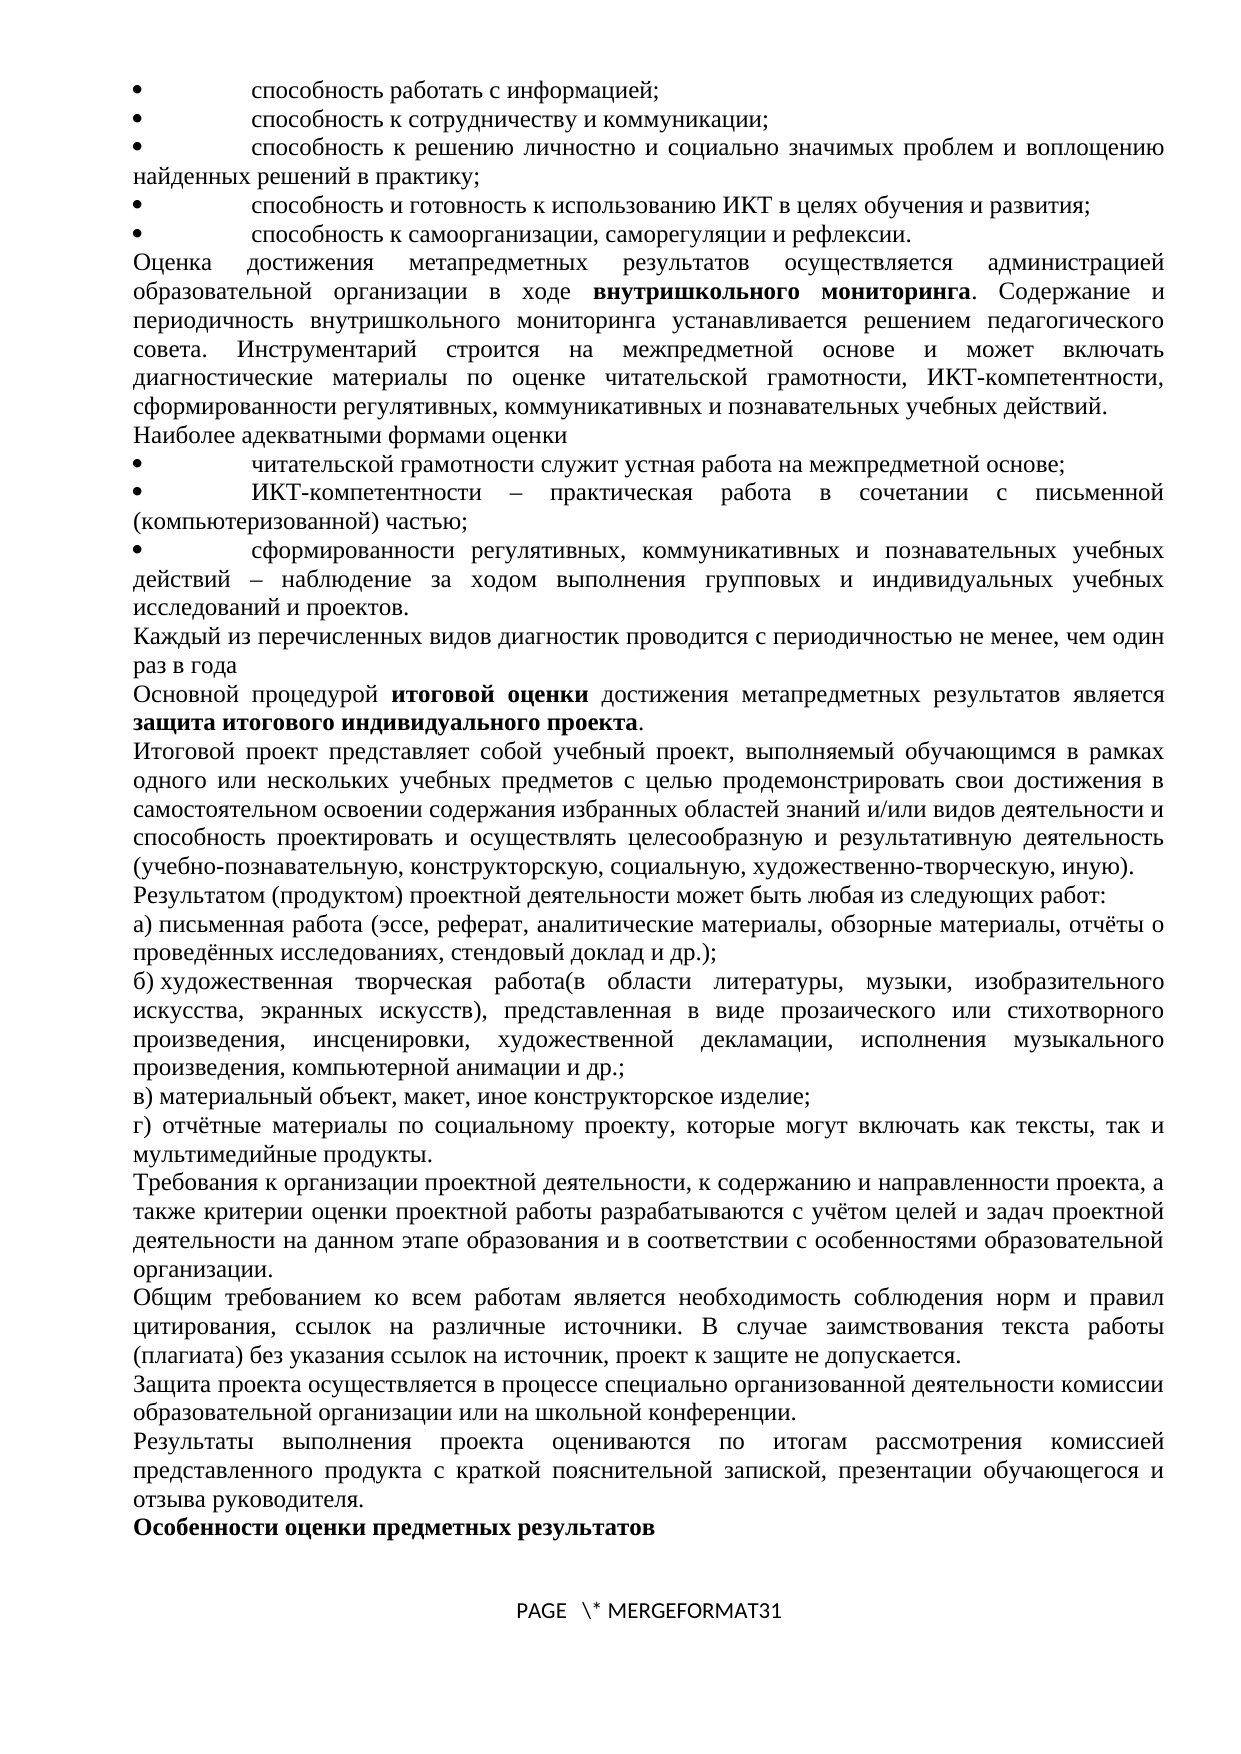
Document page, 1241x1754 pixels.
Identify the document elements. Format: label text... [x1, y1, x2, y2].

text Защита проекта осуществляется в процессе специально организованной деятельности комиссии образовательной организации или на школьной конференции. [133, 1369, 1165, 1426]
list способность работать с информацией; [133, 75, 1165, 104]
list способность к решению личностно и социально значимых проблем и воплощению найденных решений в практику; [133, 132, 1165, 190]
list ИКТ-компетентности – практическая работа в сочетании с письменной (компьютеризованной) частью; [133, 477, 1165, 535]
text Общим требованием ко всем работам является необходимость соблюдения норм и правил цитирования, ссылок на различные источники. В случае заимствования текста работы (плагиата) без указания ссылок на источник, проект к защите не допускается. [133, 1282, 1165, 1369]
list читательской грамотности служит устная работа на межпредметной основе; [133, 449, 1165, 477]
text Результаты выполнения проекта оцениваются по итогам рассмотрения комиссией представленного продукта с краткой пояснительной запиской, презентации обучающегося и отзыва руководителя. [133, 1426, 1165, 1512]
text Каждый из перечисленных видов диагностик проводится с периодичностью не менее, чем один раз в года [133, 621, 1165, 679]
text б) художественная творческая работа(в области литературы, музыки, изобразительного искусства, экранных искусств), представленная в виде прозаического или стихотворного произведения, инсценировки, художественной декламации, исполнения музыкального произведения, компьютерной анимации и др.; [133, 966, 1165, 1081]
text Результатом (продуктом) проектной деятельности может быть любая из следующих работ: [133, 880, 1165, 909]
text Итоговой проект представляет собой учебный проект, выполняемый обучающимся в рамках одного или нескольких учебных предметов с целью продемонстрировать свои достижения в самостоятельном освоении содержания избранных областей знаний и/или видов деятельности и способность проектировать и осуществлять целесообразную и результативную деятельность (учебно-познавательную, конструкторскую, социальную, художественно-творческую, иную). [133, 736, 1165, 880]
text в) материальный объект, макет, иное конструкторское изделие; [133, 1081, 1165, 1110]
text г) отчётные материалы по социальному проекту, которые могут включать как тексты, так и мультимедийные продукты. [133, 1110, 1165, 1167]
list сформированности регулятивных, коммуникативных и познавательных учебных действий – наблюдение за ходом выполнения групповых и индивидуальных учебных исследований и проектов. [133, 535, 1165, 621]
text Особенности оценки предметных результатов [133, 1512, 1165, 1541]
text Требования к организации проектной деятельности, к содержанию и направленности проекта, а также критерии оценки проектной работы разрабатываются с учётом целей и задач проектной деятельности на данном этапе образования и в соответствии с особенностями образовательной организации. [133, 1167, 1165, 1282]
list способность и готовность к использованию ИКТ в целях обучения и развития; [133, 190, 1165, 219]
list способность к сотрудничеству и коммуникации; [133, 104, 1165, 132]
text Оценка достижения метапредметных результатов осуществляется администрацией образовательной организации в ходе внутришкольного мониторинга. Содержание и периодичность внутришкольного мониторинга устанавливается решением педагогического совета. Инструментарий строится на межпредметной основе и может включать диагностические материалы по оценке читательской грамотности, ИКТ-компетентности, сформированности регулятивных, коммуникативных и познавательных учебных действий. [133, 247, 1165, 420]
text а) письменная работа (эссе, реферат, аналитические материалы, обзорные материалы, отчёты о проведённых исследованиях, стендовый доклад и др.); [133, 909, 1165, 966]
text Наиболее адекватными формами оценки [133, 420, 1165, 449]
list способность к самоорганизации, саморегуляции и рефлексии. [133, 219, 1165, 247]
text Основной процедурой итоговой оценки достижения метапредметных результатов является защита итогового индивидуального проекта. [133, 679, 1165, 736]
